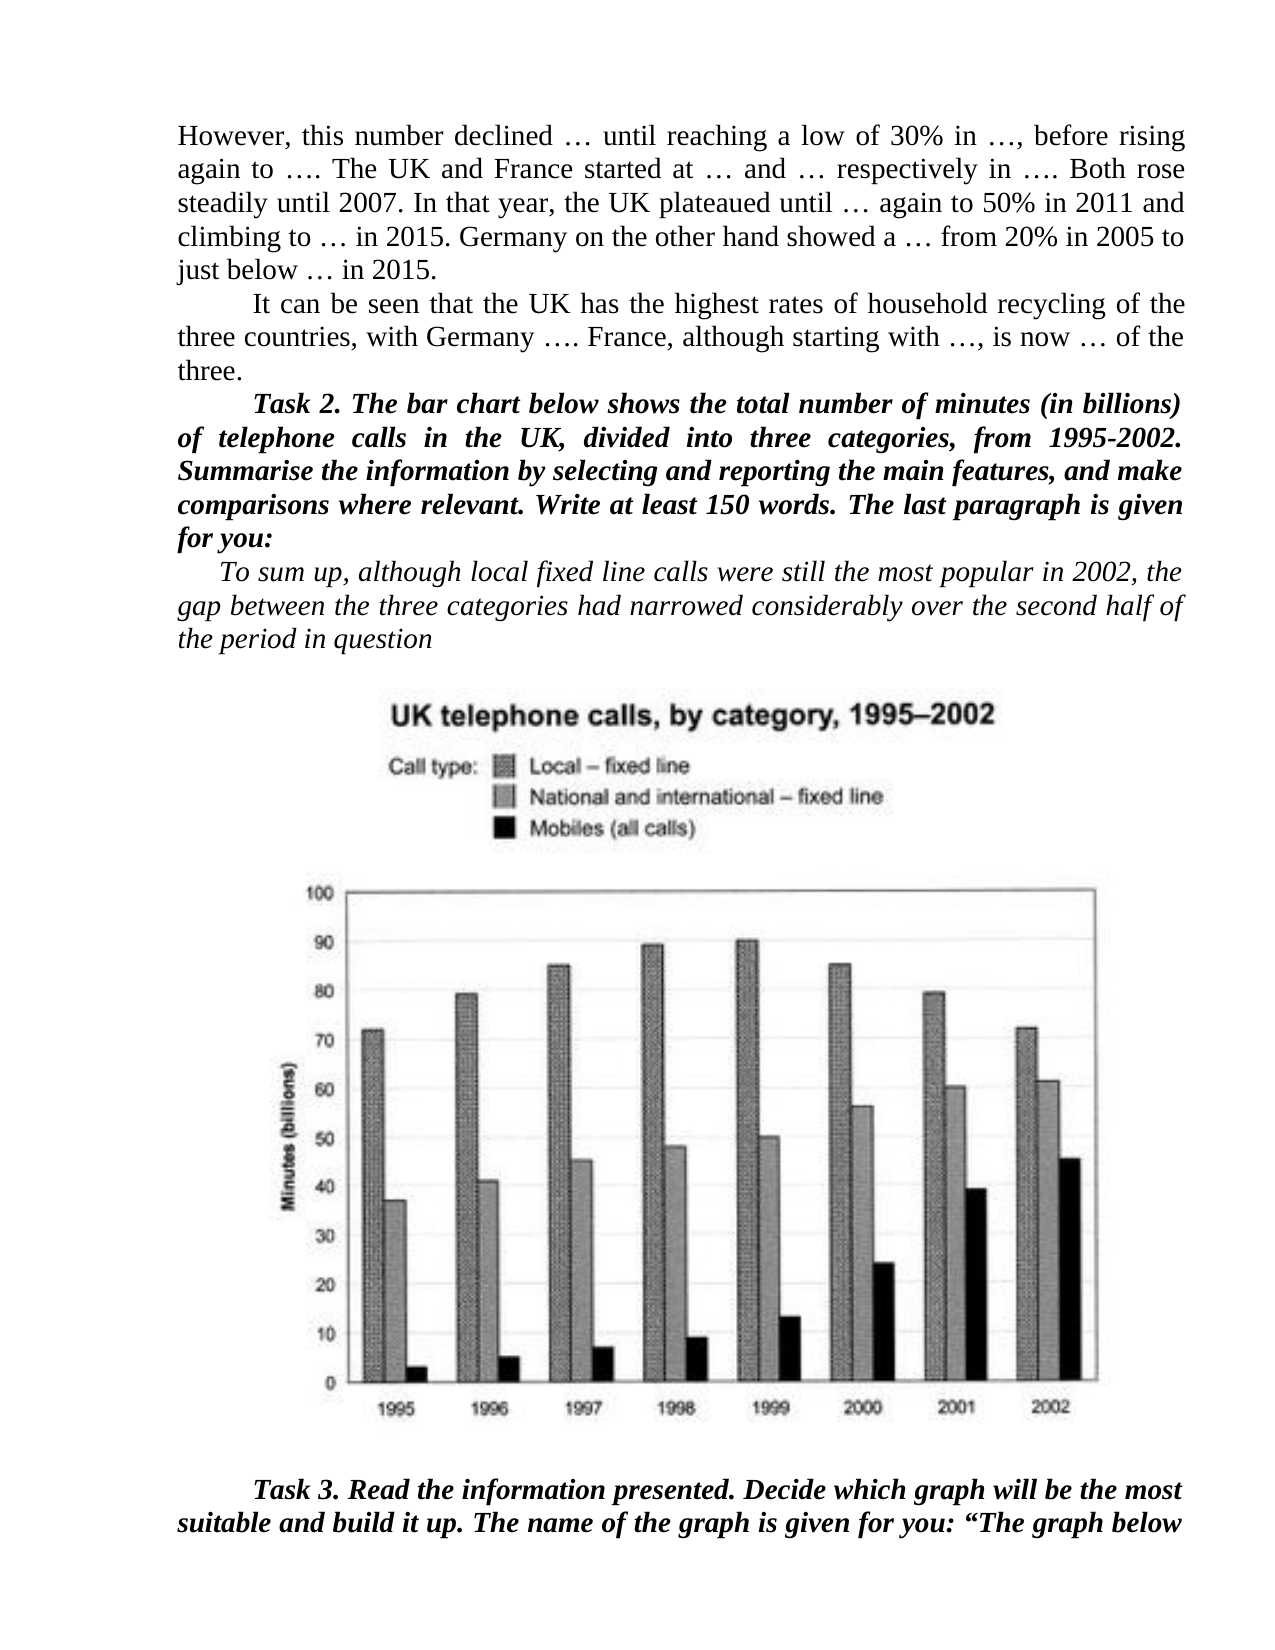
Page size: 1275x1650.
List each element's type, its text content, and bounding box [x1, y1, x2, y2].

picture [252, 688, 1168, 1439]
text It can be seen that the UK has the highest rates of household recycling of the three countries, with Germany …. France, although starting with …, is now … of the three. [177, 286, 1186, 386]
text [177, 118, 1186, 286]
text Task 2. The bar chart below shows the total number of minutes (in billions) of telephone calls in the UK, divided into three categories, from 1995-2002. Summarise the information by selecting and reporting the main features, and make comparisons where relevant. Write at least 150 words. The last paragraph is given for you: [177, 386, 1186, 554]
text To sum up, although local fixed line calls were still the most popular in 2002, the gap between the three categories had narrowed considerably over the second half of the period in question [177, 554, 1186, 655]
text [177, 1472, 1186, 1539]
